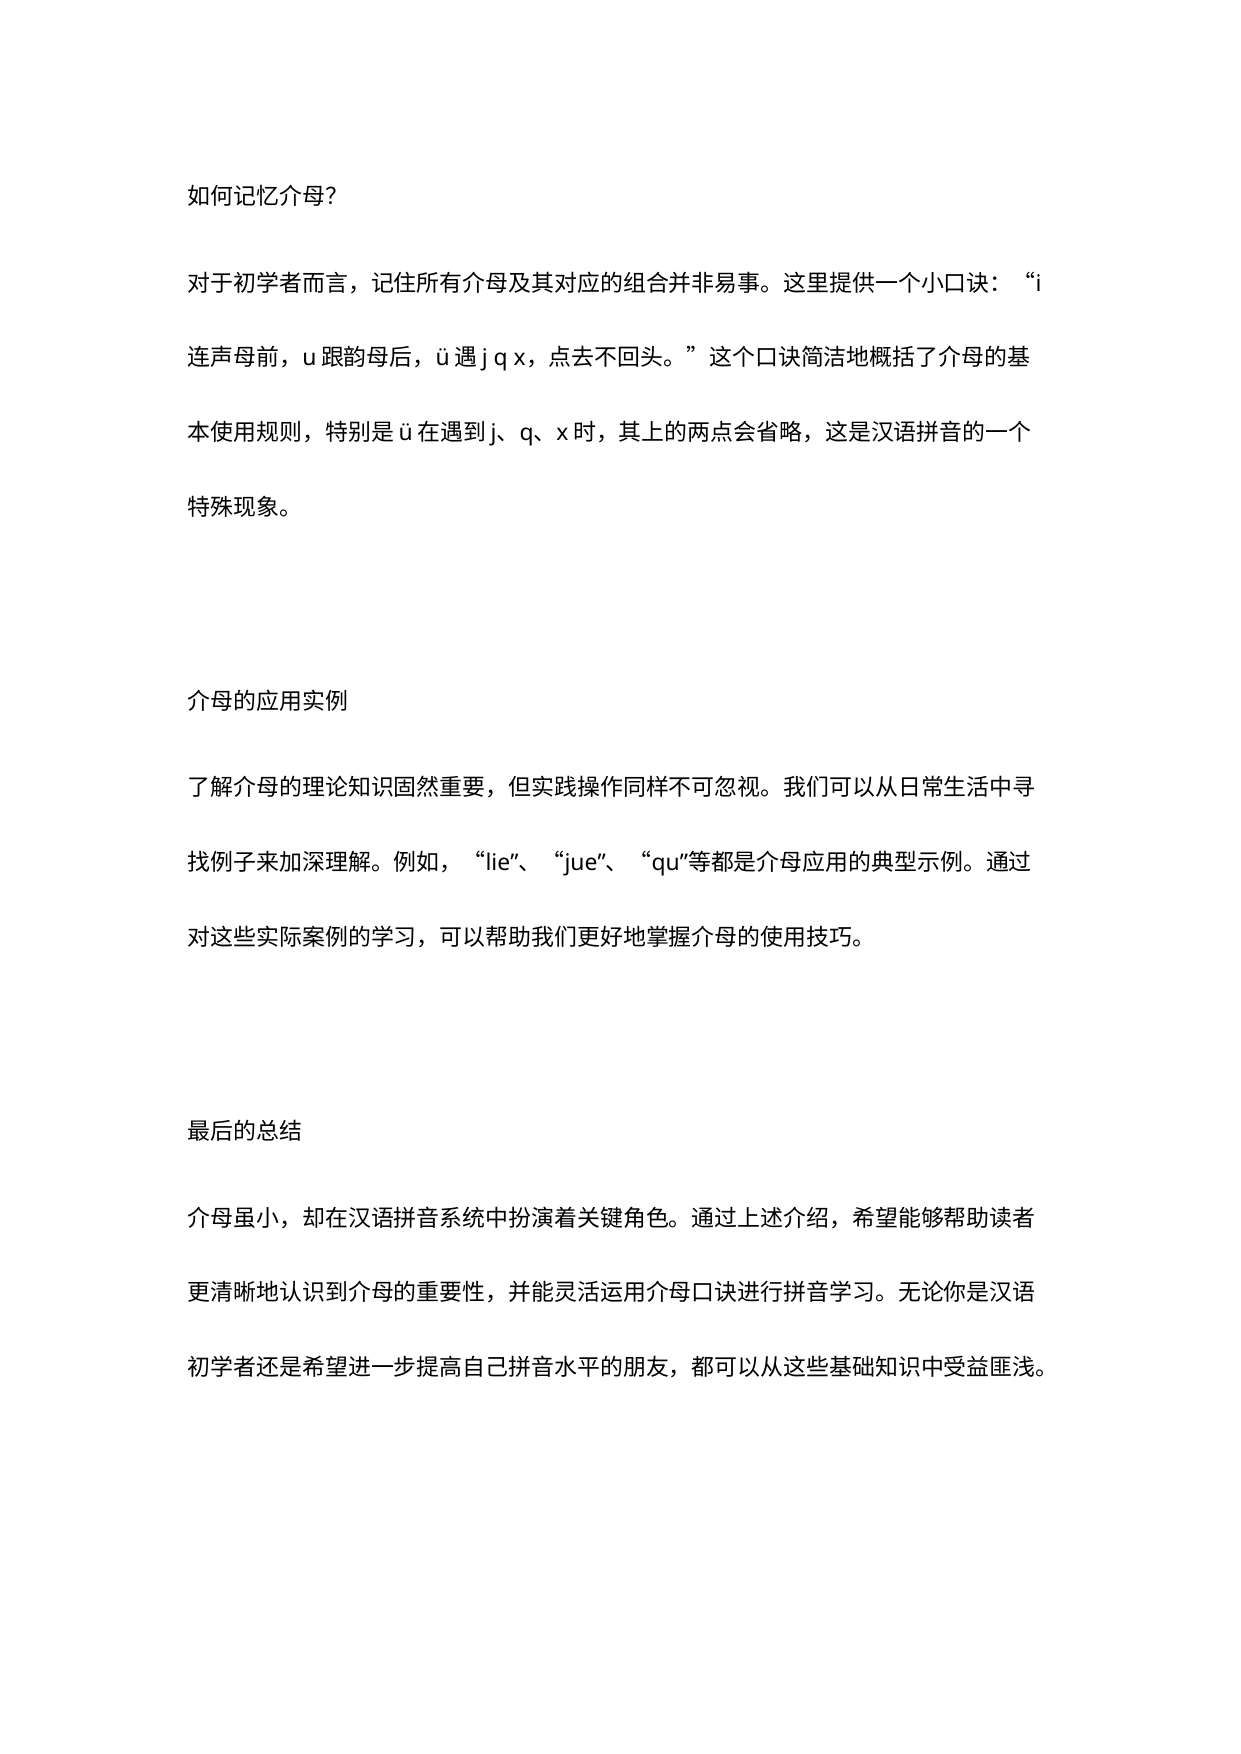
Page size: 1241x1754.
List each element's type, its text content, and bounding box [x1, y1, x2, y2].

text 对于初学者而言，记住所有介母及其对应的组合并非易事。这里提供一个小口诀：“i连声母前，u跟韵母后，ü遇j q x，点去不回头。”这个口诀简洁地概括了介母的基本使用规则，特别是ü在遇到j、q、x时，其上的两点会省略，这是汉语拼音的一个特殊现象。 [187, 248, 1053, 538]
text 最后的总结 [187, 1097, 1053, 1162]
text 介母的应用实例 [187, 667, 1053, 732]
text 介母虽小，却在汉语拼音系统中扮演着关键角色。通过上述介绍，希望能够帮助读者更清晰地认识到介母的重要性，并能灵活运用介母口诀进行拼音学习。无论你是汉语初学者还是希望进一步提高自己拼音水平的朋友，都可以从这些基础知识中受益匪浅。 [187, 1184, 1053, 1398]
text 了解介母的理论知识固然重要，但实践操作同样不可忽视。我们可以从日常生活中寻找例子来加深理解。例如，“lie”、“jue”、“qu”等都是介母应用的典型示例。通过对这些实际案例的学习，可以帮助我们更好地掌握介母的使用技巧。 [187, 753, 1053, 968]
text 如何记忆介母？ [187, 162, 1053, 227]
